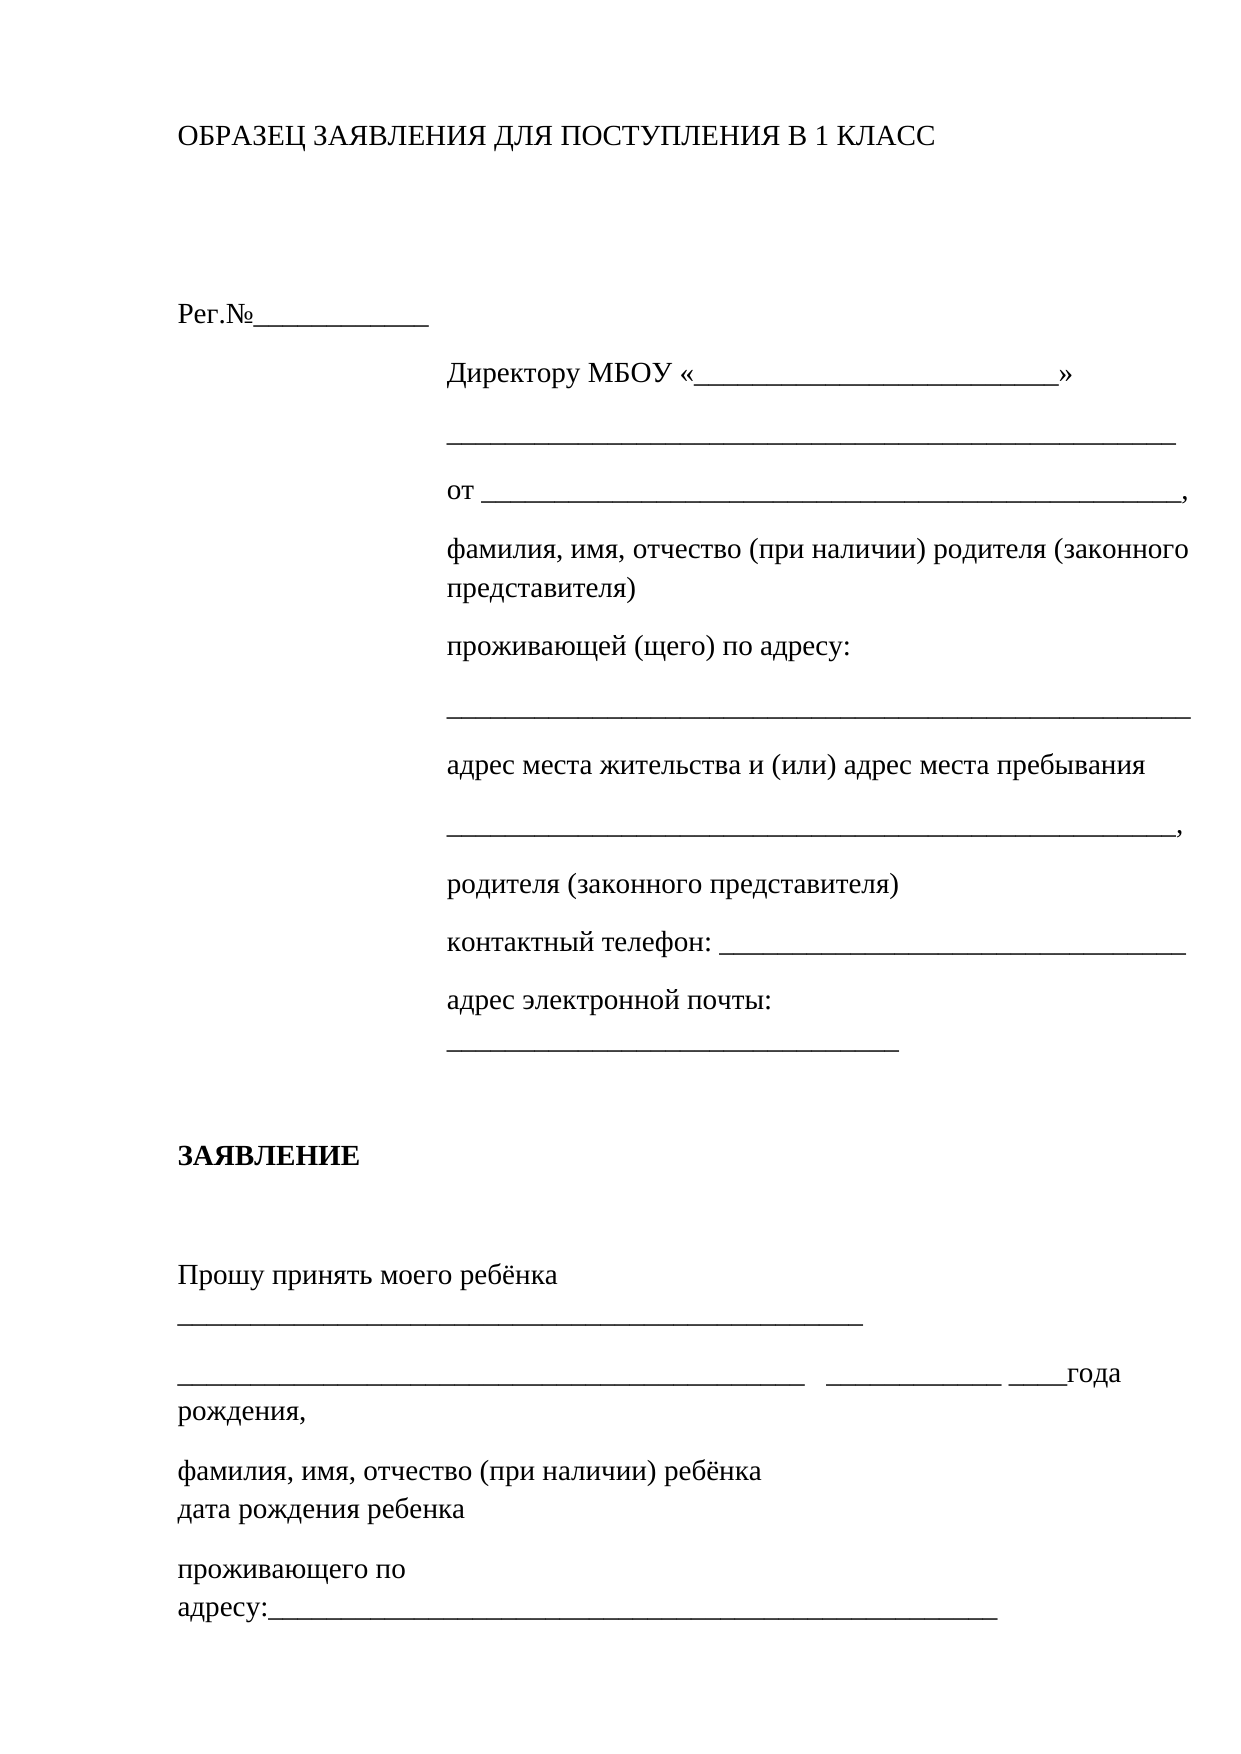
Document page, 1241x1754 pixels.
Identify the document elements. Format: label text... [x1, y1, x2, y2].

text Прошу принять моего ребёнка _______________________________________________ [177, 1257, 1152, 1329]
text ЗАЯВЛЕНИЕ [177, 1138, 1152, 1172]
table_cell адрес электронной почты: _______________________________ [447, 982, 1200, 1079]
text проживающего по адресу:__________________________________________________ [177, 1551, 1152, 1623]
text Рег.№____________ [177, 296, 1152, 330]
table_cell проживающей (щего) по адресу: ___________________________________________________ адрес места жительства и (или) адрес места пребывания __________________________________________________, родителя (законного представителя) [447, 628, 1200, 924]
text ___________________________________________ ____________ ____года рождения, [177, 1355, 1152, 1427]
text фамилия, имя, отчество (при наличии) ребёнка дата рождения ребенка [177, 1453, 1152, 1525]
table_header Директору МБОУ «_________________________» [447, 356, 1200, 414]
table_cell от ________________________________________________, фамилия, имя, отчество (при наличии) родителя (законного представителя) [447, 472, 1200, 628]
table_cell контактный телефон: ________________________________ [447, 924, 1200, 982]
table_cell __________________________________________________ [447, 414, 1200, 472]
text ОБРАЗЕЦ ЗАЯВЛЕНИЯ ДЛЯ ПОСТУПЛЕНИЯ В 1 КЛАСС [177, 118, 1152, 152]
